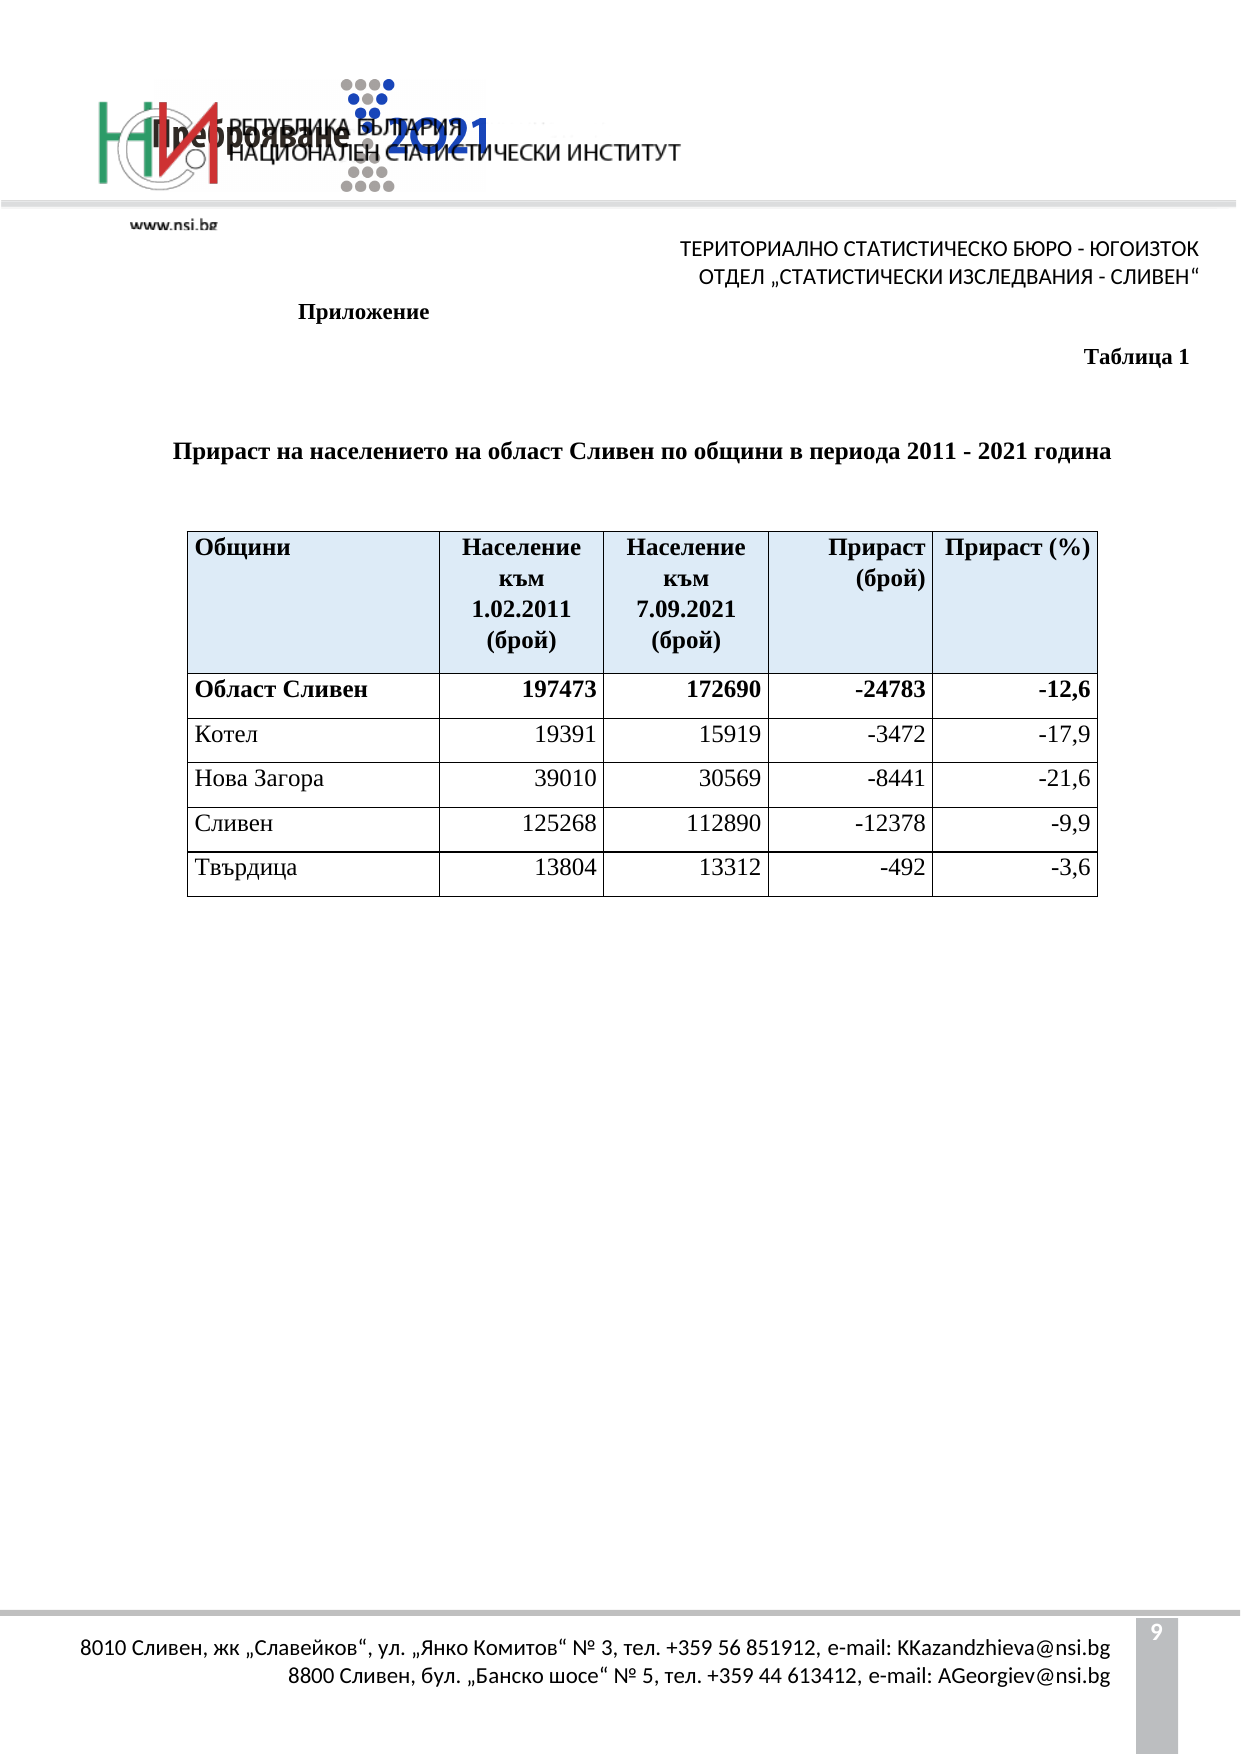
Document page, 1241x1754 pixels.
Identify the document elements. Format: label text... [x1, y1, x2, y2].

table_cell -12,6 [933, 674, 1097, 718]
table_cell Нова Загора [188, 763, 439, 807]
picture [153, 79, 486, 192]
table_cell 19391 [440, 719, 603, 762]
table_cell -3472 [769, 719, 932, 762]
table_cell -17,9 [933, 719, 1097, 762]
table_cell -8441 [769, 763, 932, 807]
table_cell -12378 [769, 808, 932, 851]
picture [1136, 1618, 1179, 1754]
table_cell -492 [769, 853, 932, 896]
table_cell -3,6 [933, 853, 1097, 896]
table_header Прираст (брой) [769, 532, 932, 673]
table_cell Котел [188, 719, 439, 762]
table_cell Област Сливен [188, 674, 439, 718]
table_cell -24783 [769, 674, 932, 718]
text Прираст на населението на област Сливен по общини в периода 2011 - 2021 година [89, 436, 1196, 464]
table_cell 197473 [440, 674, 603, 718]
table_header Прираст (%) [933, 532, 1097, 673]
table_cell 13312 [604, 853, 768, 896]
table_cell 39010 [440, 763, 603, 807]
table_cell 172690 [604, 674, 768, 718]
table_cell 125268 [440, 808, 603, 851]
table_cell -21,6 [933, 763, 1097, 807]
table_cell Твърдица [188, 853, 439, 896]
table_cell -9,9 [933, 808, 1097, 851]
text Приложение [89, 298, 1196, 324]
table_cell Сливен [188, 808, 439, 851]
table_cell 13804 [440, 853, 603, 896]
table_header Население към 7.09.2021 (брой) [604, 532, 768, 673]
table_cell 112890 [604, 808, 768, 851]
table_cell 30569 [604, 763, 768, 807]
table_cell 15919 [604, 719, 768, 762]
table_header Население към 1.02.2011 (брой) [440, 532, 603, 673]
text Таблица 1 [89, 343, 1196, 369]
table_header Общини [188, 532, 439, 673]
